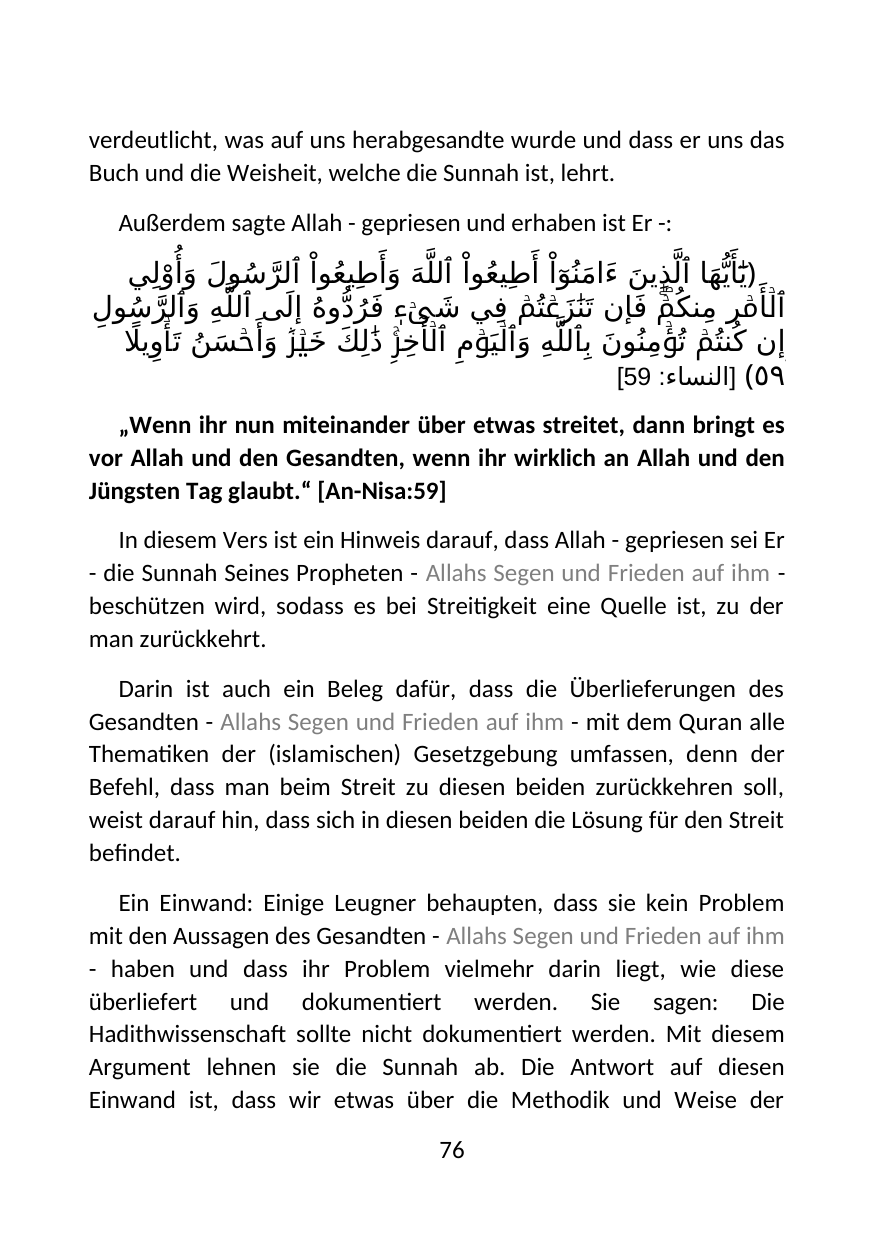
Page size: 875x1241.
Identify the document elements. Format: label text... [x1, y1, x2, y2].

text „Wenn ihr nun miteinander über etwas streitet, dann bringt es vor Allah und den Gesandten, wenn ihr wirklich an Allah und den Jüngsten Tag glaubt.“ [An-Nisa:59] [89, 409, 785, 505]
text Außerdem sagte Allah - gepriesen und erhaben ist Er -: [89, 207, 785, 237]
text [89, 124, 785, 188]
text ﴿يَٰٓأَيُّهَا ٱلَّذِينَ ءَامَنُوٓاْ أَطِيعُواْ ٱللَّهَ وَأَطِيعُواْ ٱلرَّسُولَ وَأُوْلِي ٱلۡأَمۡرِ مِنكُمۡۖ فَإِن تَنَٰزَعۡتُمۡ فِي شَيۡءٖ فَرُدُّوهُ إِلَى ٱللَّهِ وَٱلرَّسُولِ إِن كُنتُمۡ تُؤۡمِنُونَ بِٱللَّهِ وَٱلۡيَوۡمِ ٱلۡأٓخِرِۚ ذَٰلِكَ خَيۡرٞ وَأَحۡسَنُ تَأۡوِيلًا ٥٩﴾ [النساء: 59] [89, 257, 785, 392]
text In diesem Vers ist ein Hinweis darauf, dass Allah - gepriesen sei Er - die Sunnah Seines Propheten - Allahs Segen und Frieden auf ihm - beschützen wird, sodass es bei Streitigkeit eine Quelle ist, zu der man zurückkehrt. [89, 524, 785, 654]
text Darin ist auch ein Beleg dafür, dass die Überlieferungen des Gesandten - Allahs Segen und Frieden auf ihm - mit dem Quran alle Thematiken der (islamischen) Gesetzgebung umfassen, denn der Befehl, dass man beim Streit zu diesen beiden zurückkehren soll, weist darauf hin, dass sich in diesen beiden die Lösung für den Streit befindet. [89, 673, 785, 868]
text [89, 887, 785, 1115]
